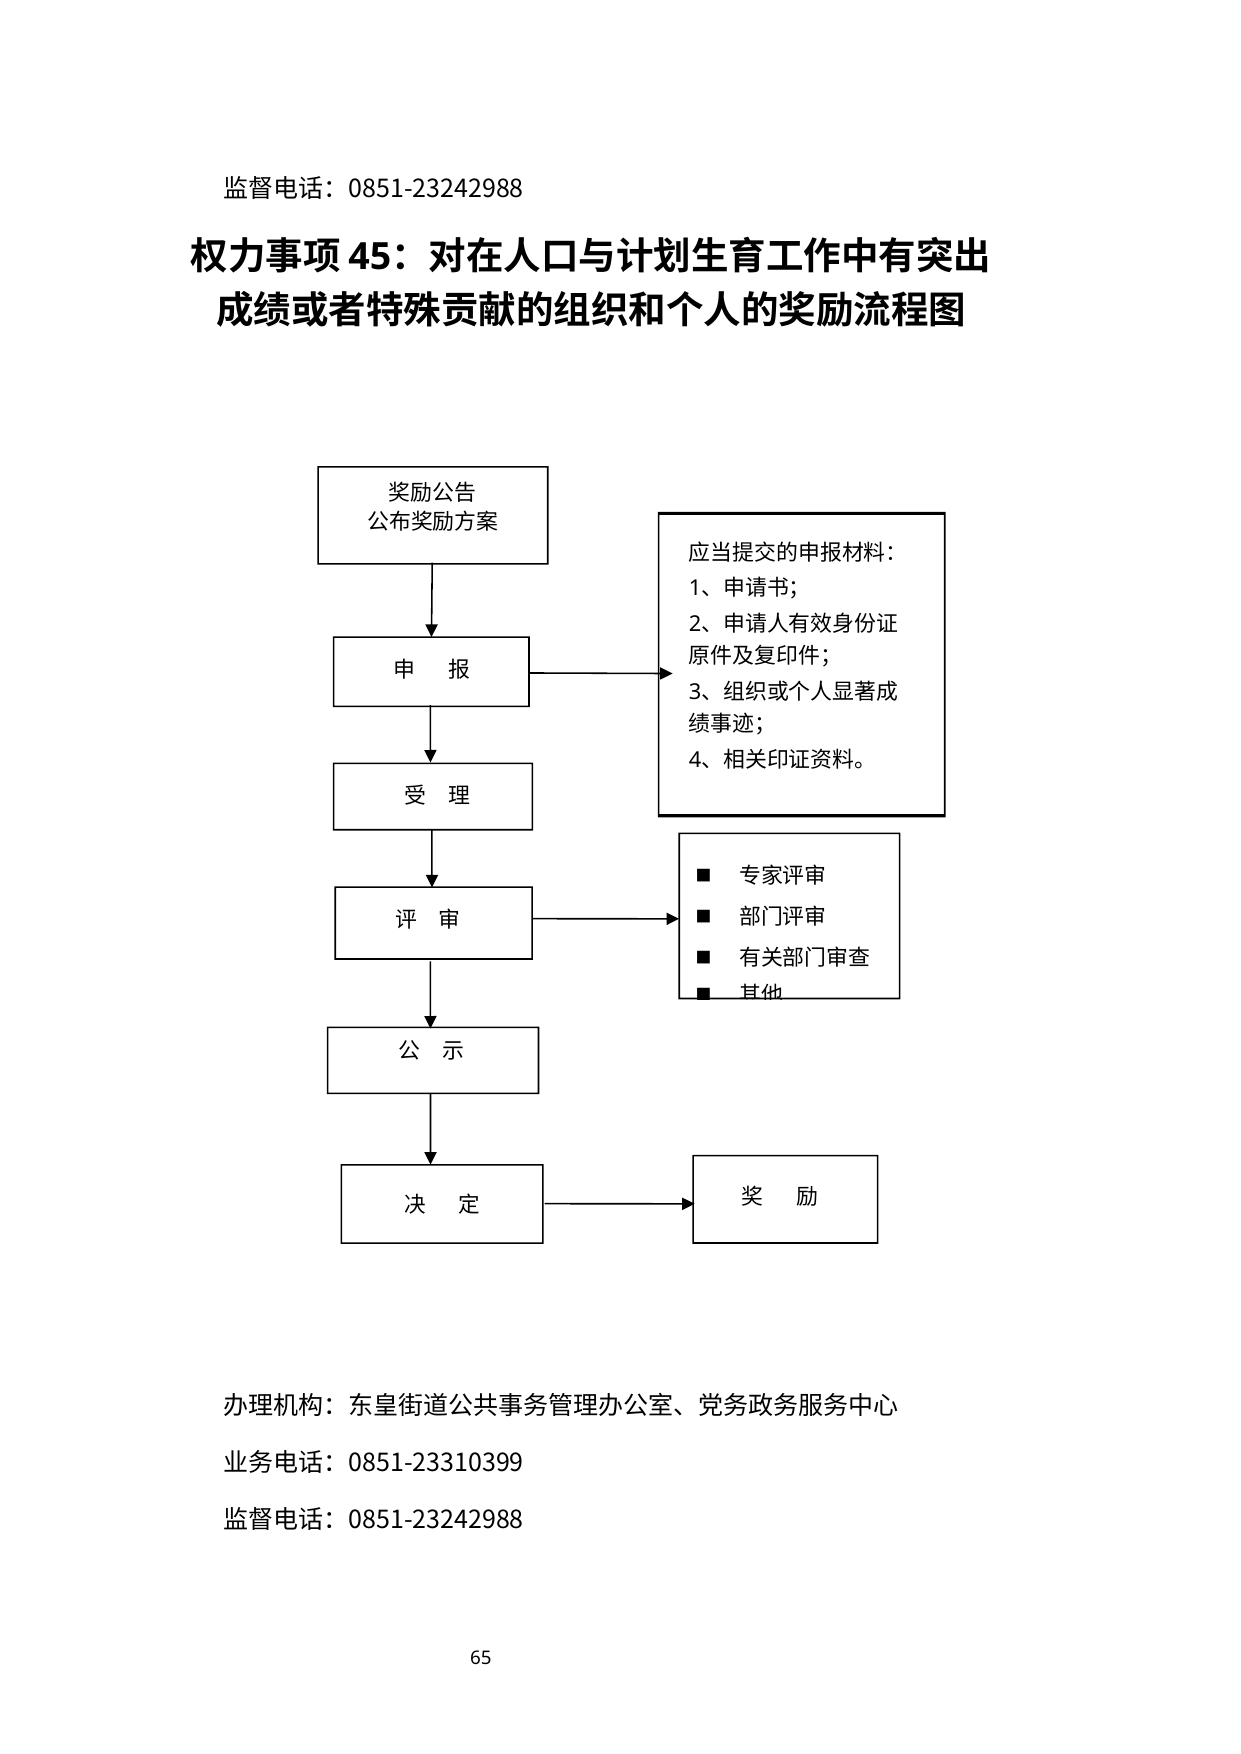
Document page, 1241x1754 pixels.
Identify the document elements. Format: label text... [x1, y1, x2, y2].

text 业务电话：0851-23310399 [223, 1442, 1053, 1478]
text 监督电话：0851-23242988 [223, 168, 1053, 205]
text 监督电话：0851-23242988 [223, 1499, 1053, 1536]
list 权力事项45：对在人口与计划生育工作中有突出成绩或者特殊贡献的组织和个人的奖励流程图 [187, 226, 994, 334]
text 办理机构：东皇街道公共事务管理办公室、党务政务服务中心 [223, 1385, 1053, 1421]
